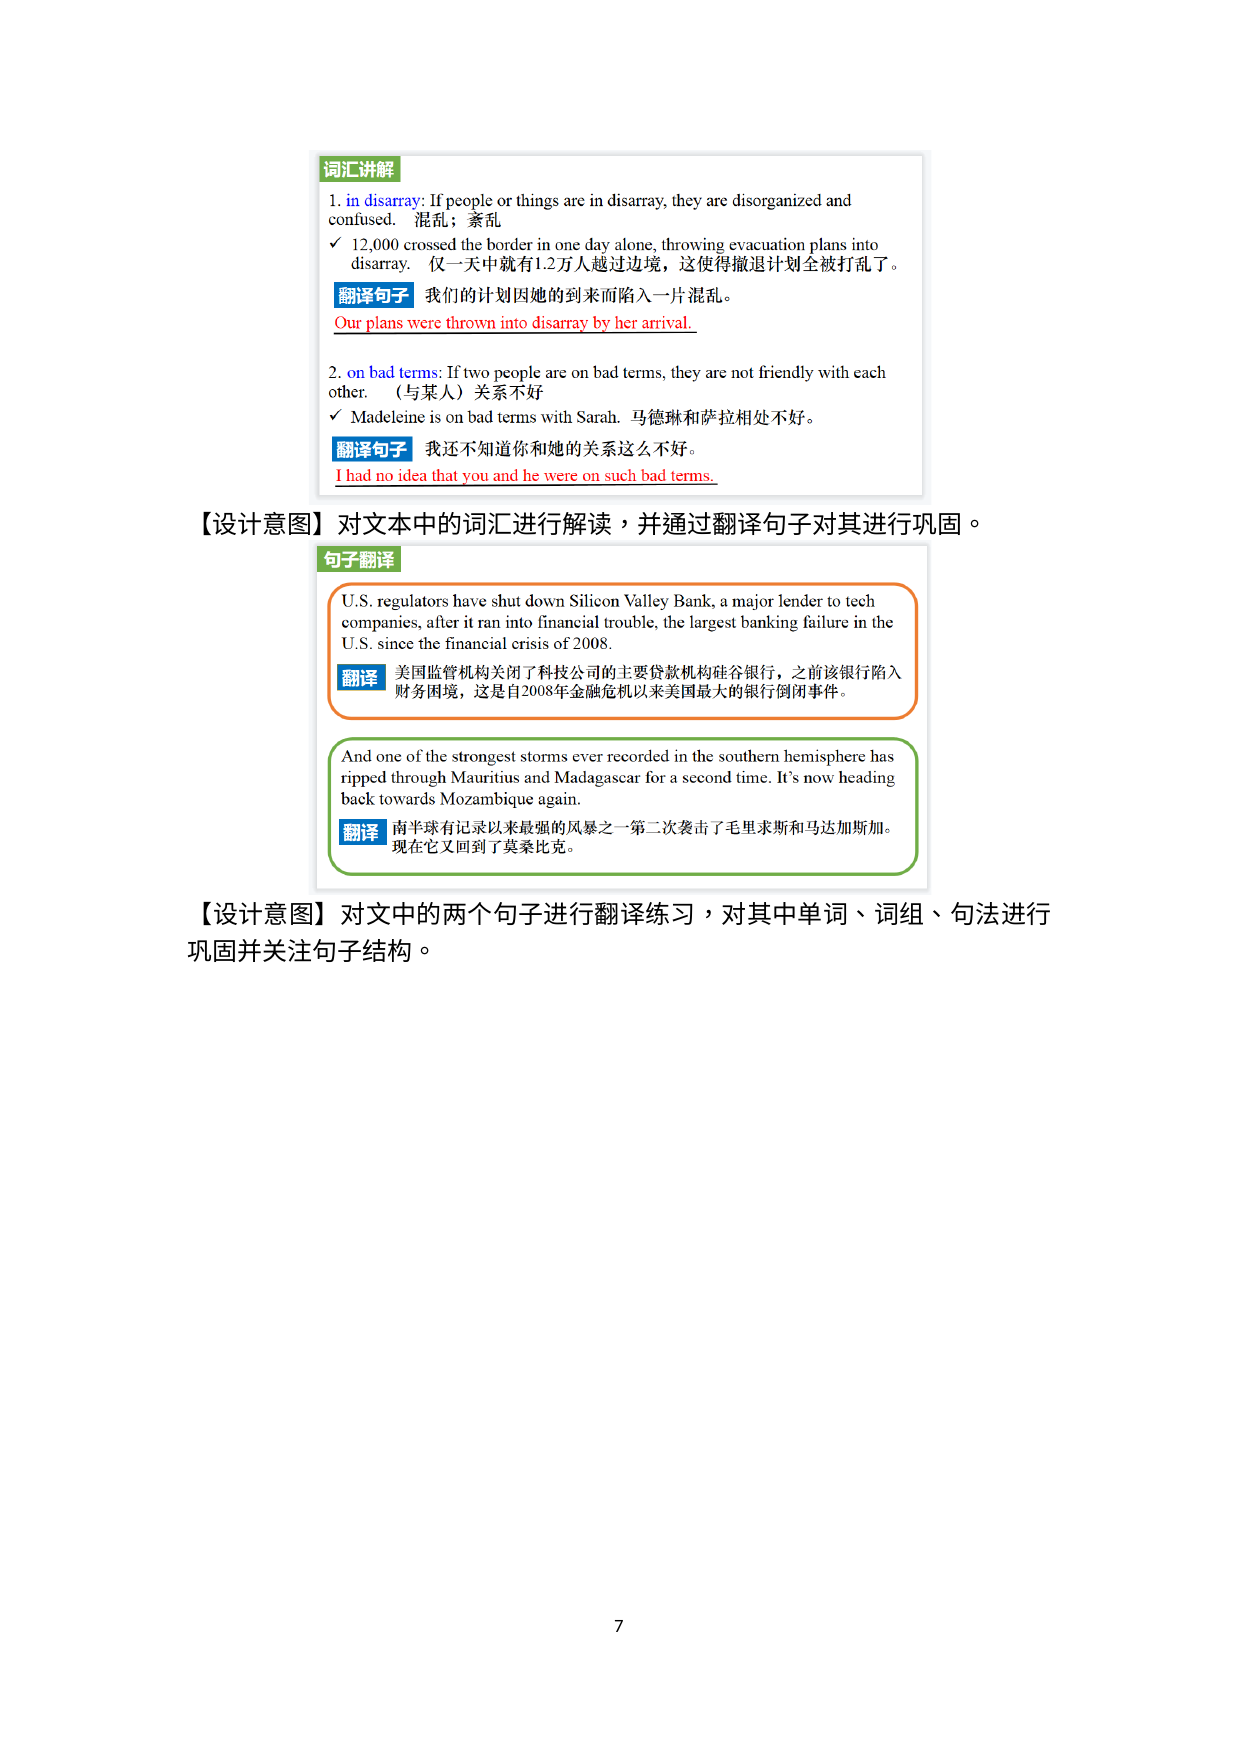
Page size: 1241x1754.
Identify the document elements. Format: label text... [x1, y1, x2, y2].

picture [308, 150, 932, 505]
text 【设计意图】对文本中的词汇进行解读，并通过翻译句子对其进行巩固。 [187, 504, 1053, 541]
picture [308, 540, 932, 895]
text 【设计意图】对文中的两个句子进行翻译练习，对其中单词、词组、句法进行巩固并关注句子结构。 [187, 895, 1053, 967]
